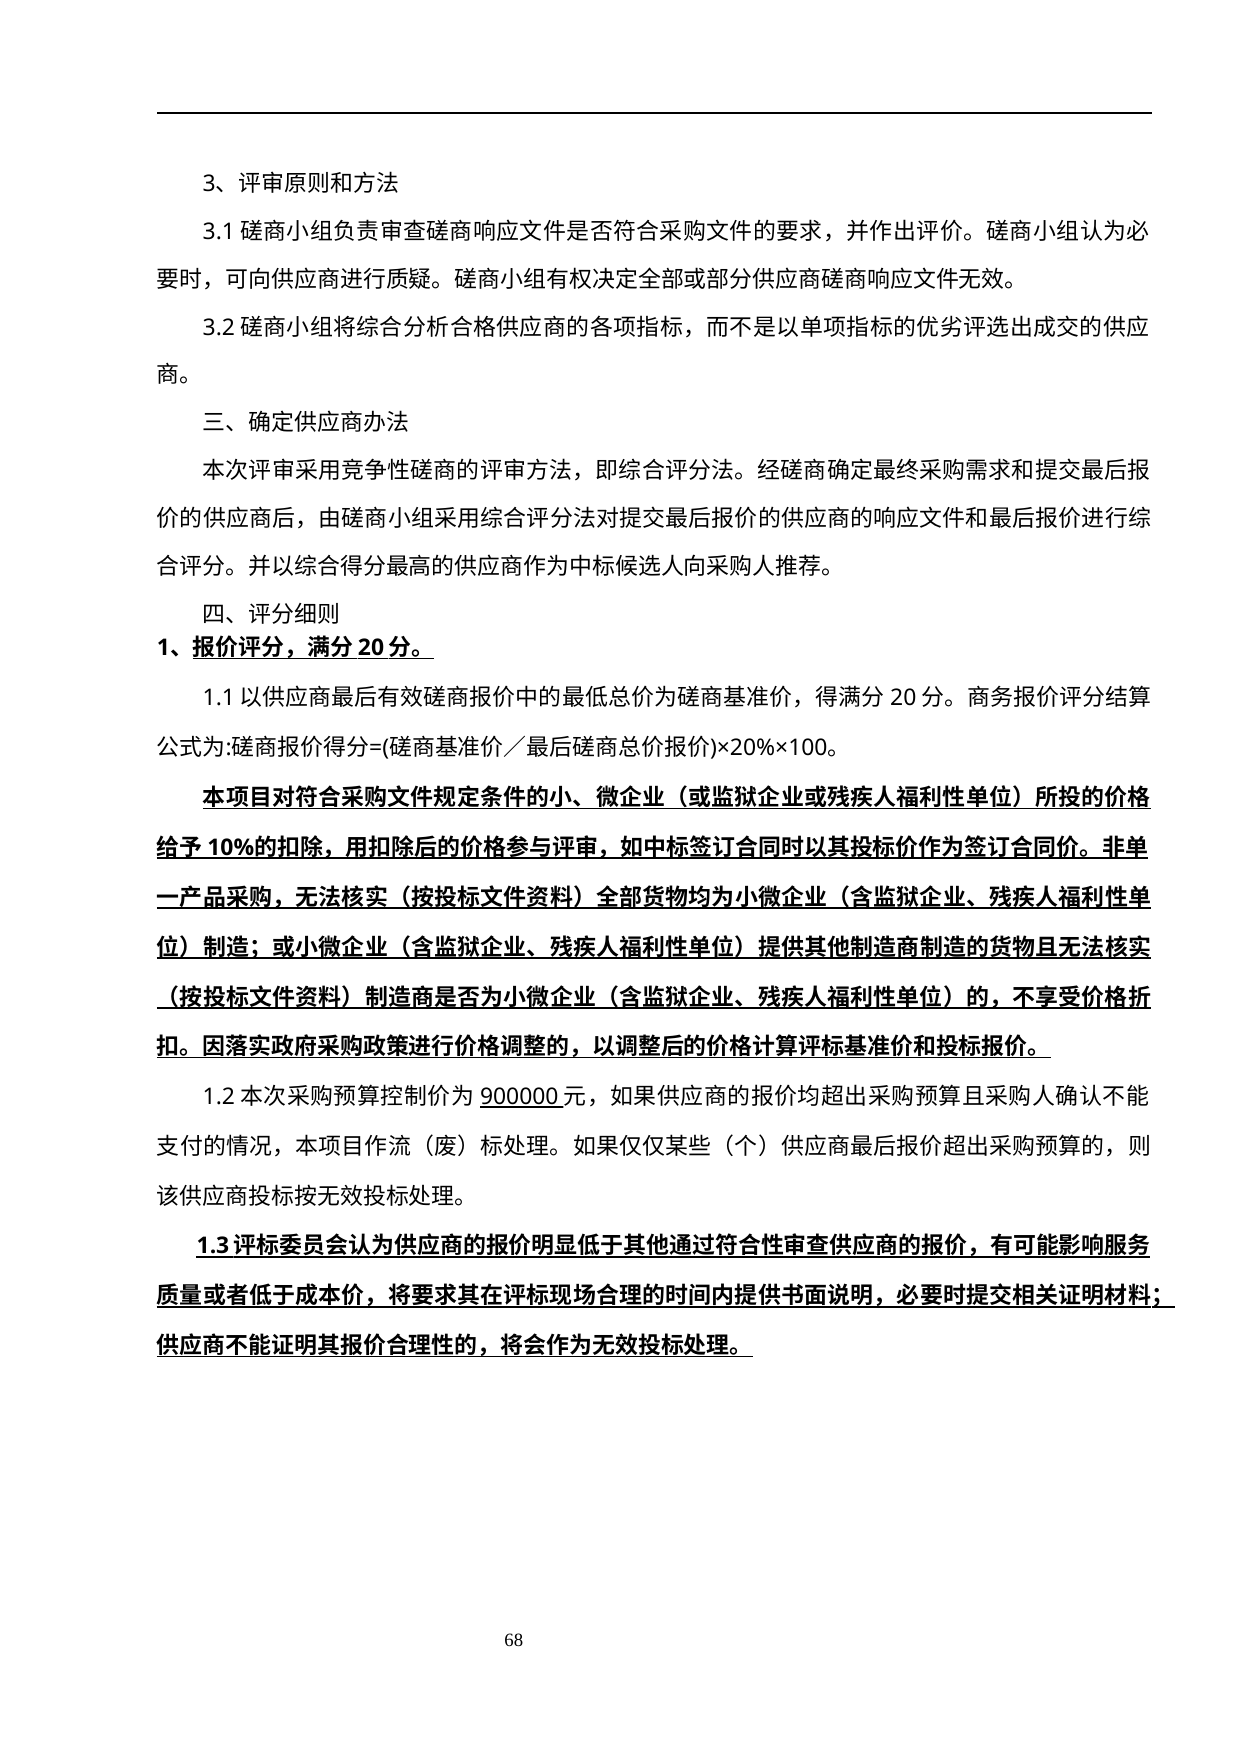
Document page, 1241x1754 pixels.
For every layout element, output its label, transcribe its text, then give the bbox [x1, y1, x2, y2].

text 1.2本次采购预算控制价为900000元，如果供应商的报价均超出采购预算且采购人确认不能支付的情况，本项目作流（废）标处理。如果仅仅某些（个）供应商最后报价超出采购预算的，则该供应商投标按无效投标处理。 [157, 1078, 1152, 1211]
text 1.3评标委员会认为供应商的报价明显低于其他通过符合性审查供应商的报价，有可能影响服务质量或者低于成本价，将要求其在评标现场合理的时间内提供书面说明，必要时提交相关证明材料；供应商不能证明其报价合理性的，将会作为无效投标处理。 [157, 1307, 1152, 1360]
text 1、报价评分，满分20分。 [157, 629, 1152, 662]
text 三、确定供应商办法 [157, 389, 1152, 437]
text 3.1磋商小组负责审查磋商响应文件是否符合采购文件的要求，并作出评价。磋商小组认为必要时，可向供应商进行质疑。磋商小组有权决定全部或部分供应商磋商响应文件无效。 [157, 198, 1152, 294]
text 3、评审原则和方法 [157, 150, 1152, 198]
text 3.2磋商小组将综合分析合格供应商的各项指标，而不是以单项指标的优劣评选出成交的供应商。 [157, 294, 1152, 389]
text 本项目对符合采购文件规定条件的小、微企业（或监狱企业或残疾人福利性单位）所投的价格给予10%的扣除，用扣除后的价格参与评审，如中标签订合同时以其投标价作为签订合同价。非单一产品采购，无法核实（按投标文件资料）全部货物均为小微企业（含监狱企业、残疾人福利性单位）制造；或小微企业（含监狱企业、残疾人福利性单位）提供其他制造商制造的货物且无法核实（按投标文件资料）制造商是否为小微企业（含监狱企业、残疾人福利性单位）的，不享受价格折扣。因落实政府采购政策进行价格调整的，以调整后的价格计算评标基准价和投标报价。 [157, 779, 1152, 1061]
text 1.1以供应商最后有效磋商报价中的最低总价为磋商基准价，得满分20分。商务报价评分结算公式为:磋商报价得分=(磋商基准价／最后磋商总价报价)×20%×100。 [157, 679, 1152, 762]
text 四、评分细则 [157, 581, 1152, 629]
text 本次评审采用竞争性磋商的评审方法，即综合评分法。经磋商确定最终采购需求和提交最后报价的供应商后，由磋商小组采用综合评分法对提交最后报价的供应商的响应文件和最后报价进行综合评分。并以综合得分最高的供应商作为中标候选人向采购人推荐。 [157, 437, 1152, 581]
text 1.3评标委员会认为供应商的报价明显低于其他通过符合性审查供应商的报价，有可能影响服务质量或者低于成本价，将要求其在评标现场合理的时间内提供书面说明，必要时提交相关证明材料；供应商不能证明其报价合理性的，将会作为无效投标处理。 [157, 1227, 1152, 1306]
